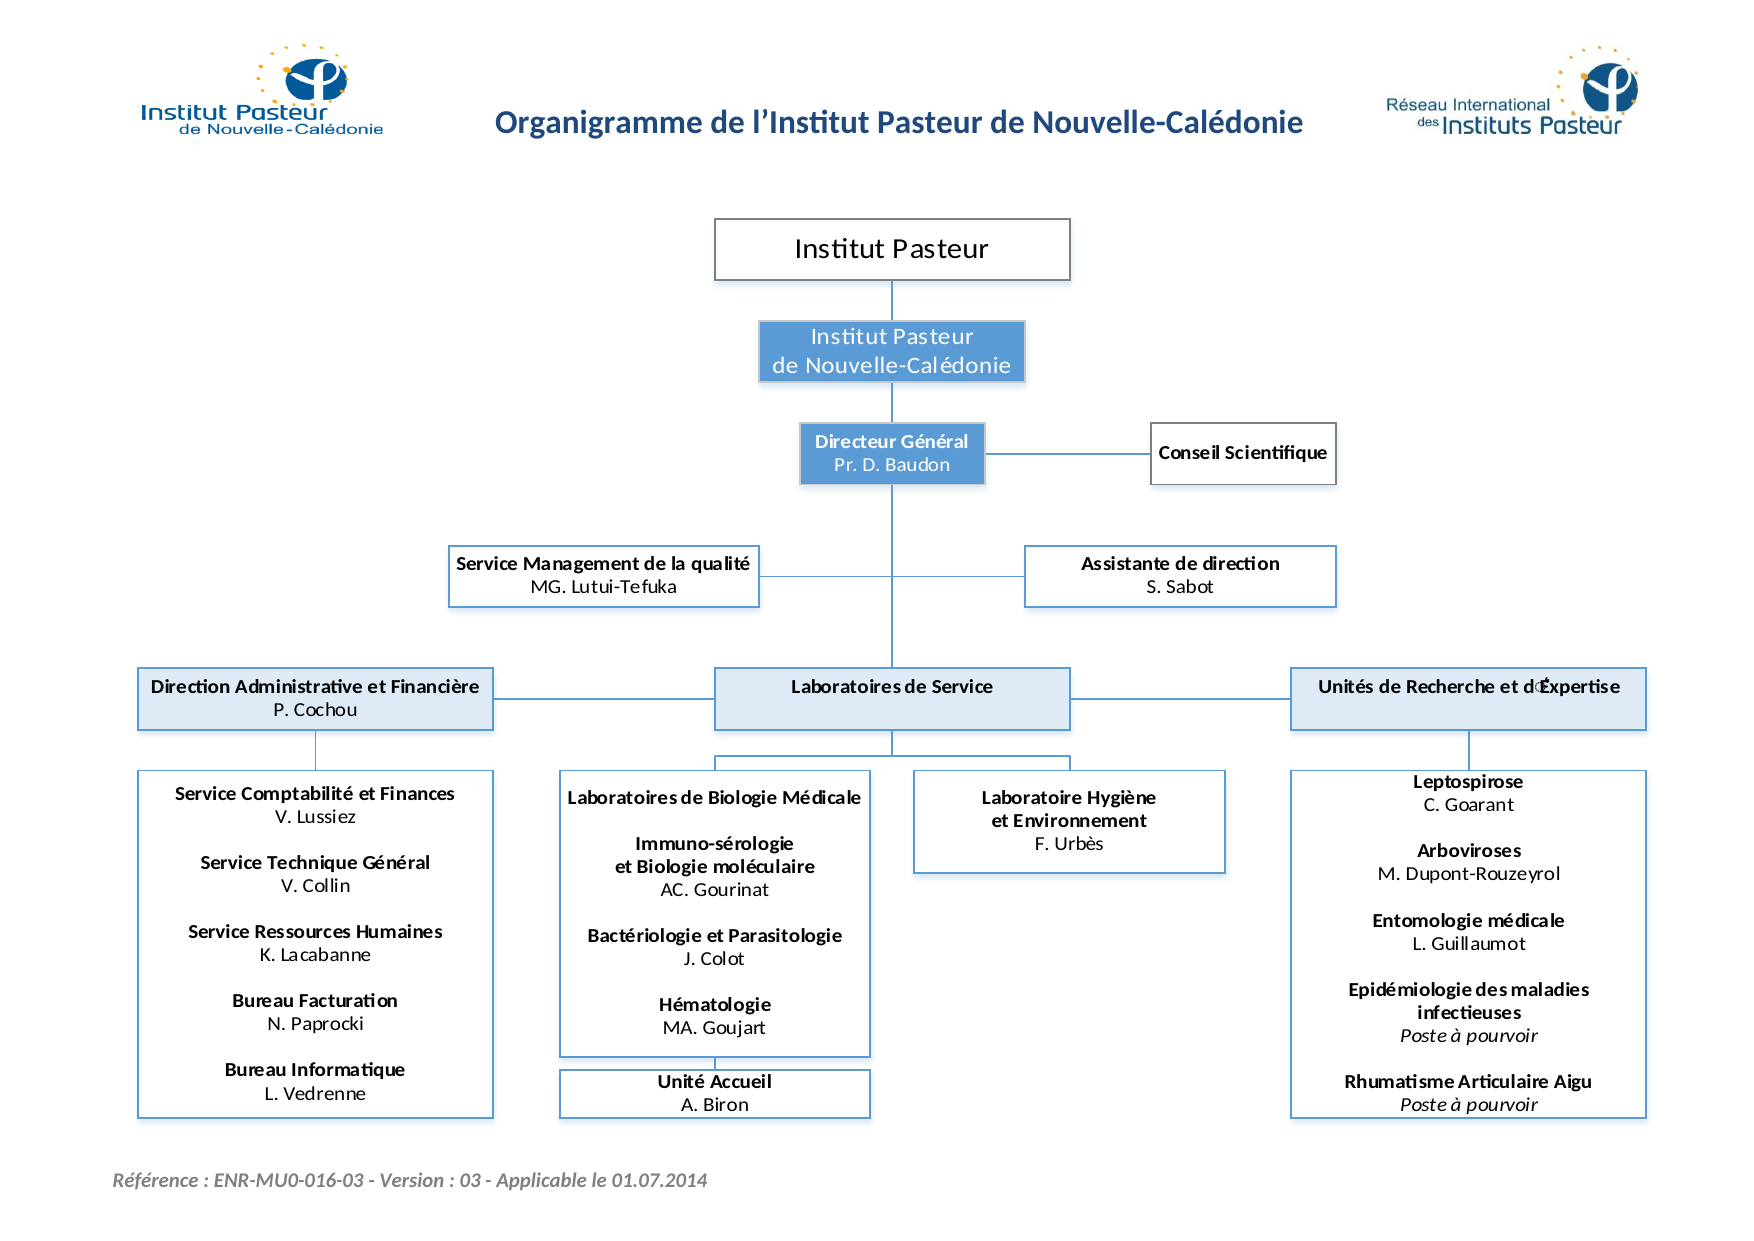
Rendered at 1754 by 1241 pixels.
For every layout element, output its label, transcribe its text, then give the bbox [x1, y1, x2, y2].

picture [142, 44, 383, 134]
picture [1387, 46, 1639, 134]
